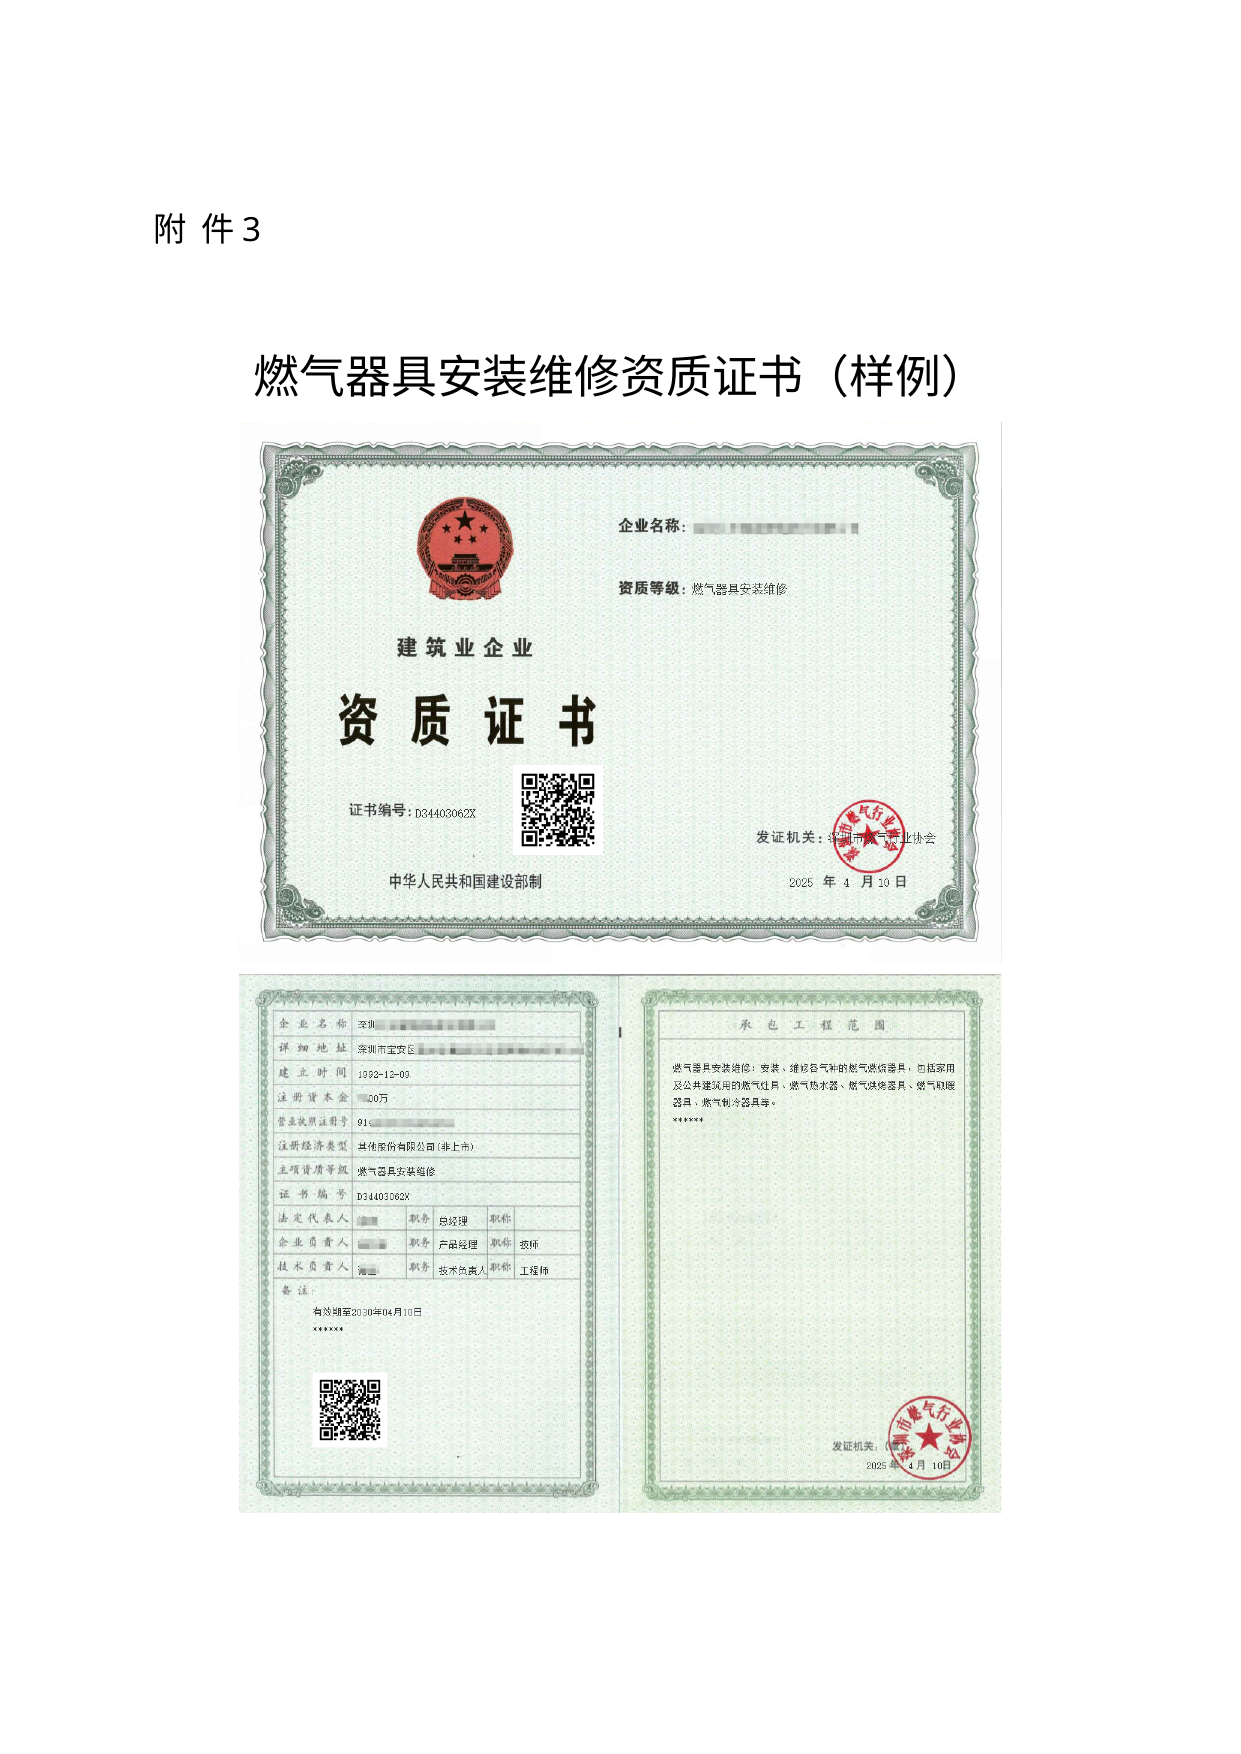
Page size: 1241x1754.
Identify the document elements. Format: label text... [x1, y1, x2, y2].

list 附 件3 [153, 194, 1087, 259]
picture [238, 974, 1002, 1513]
picture [238, 422, 1002, 963]
list 燃气器具安装维修资质证书（样例） [153, 324, 1087, 422]
